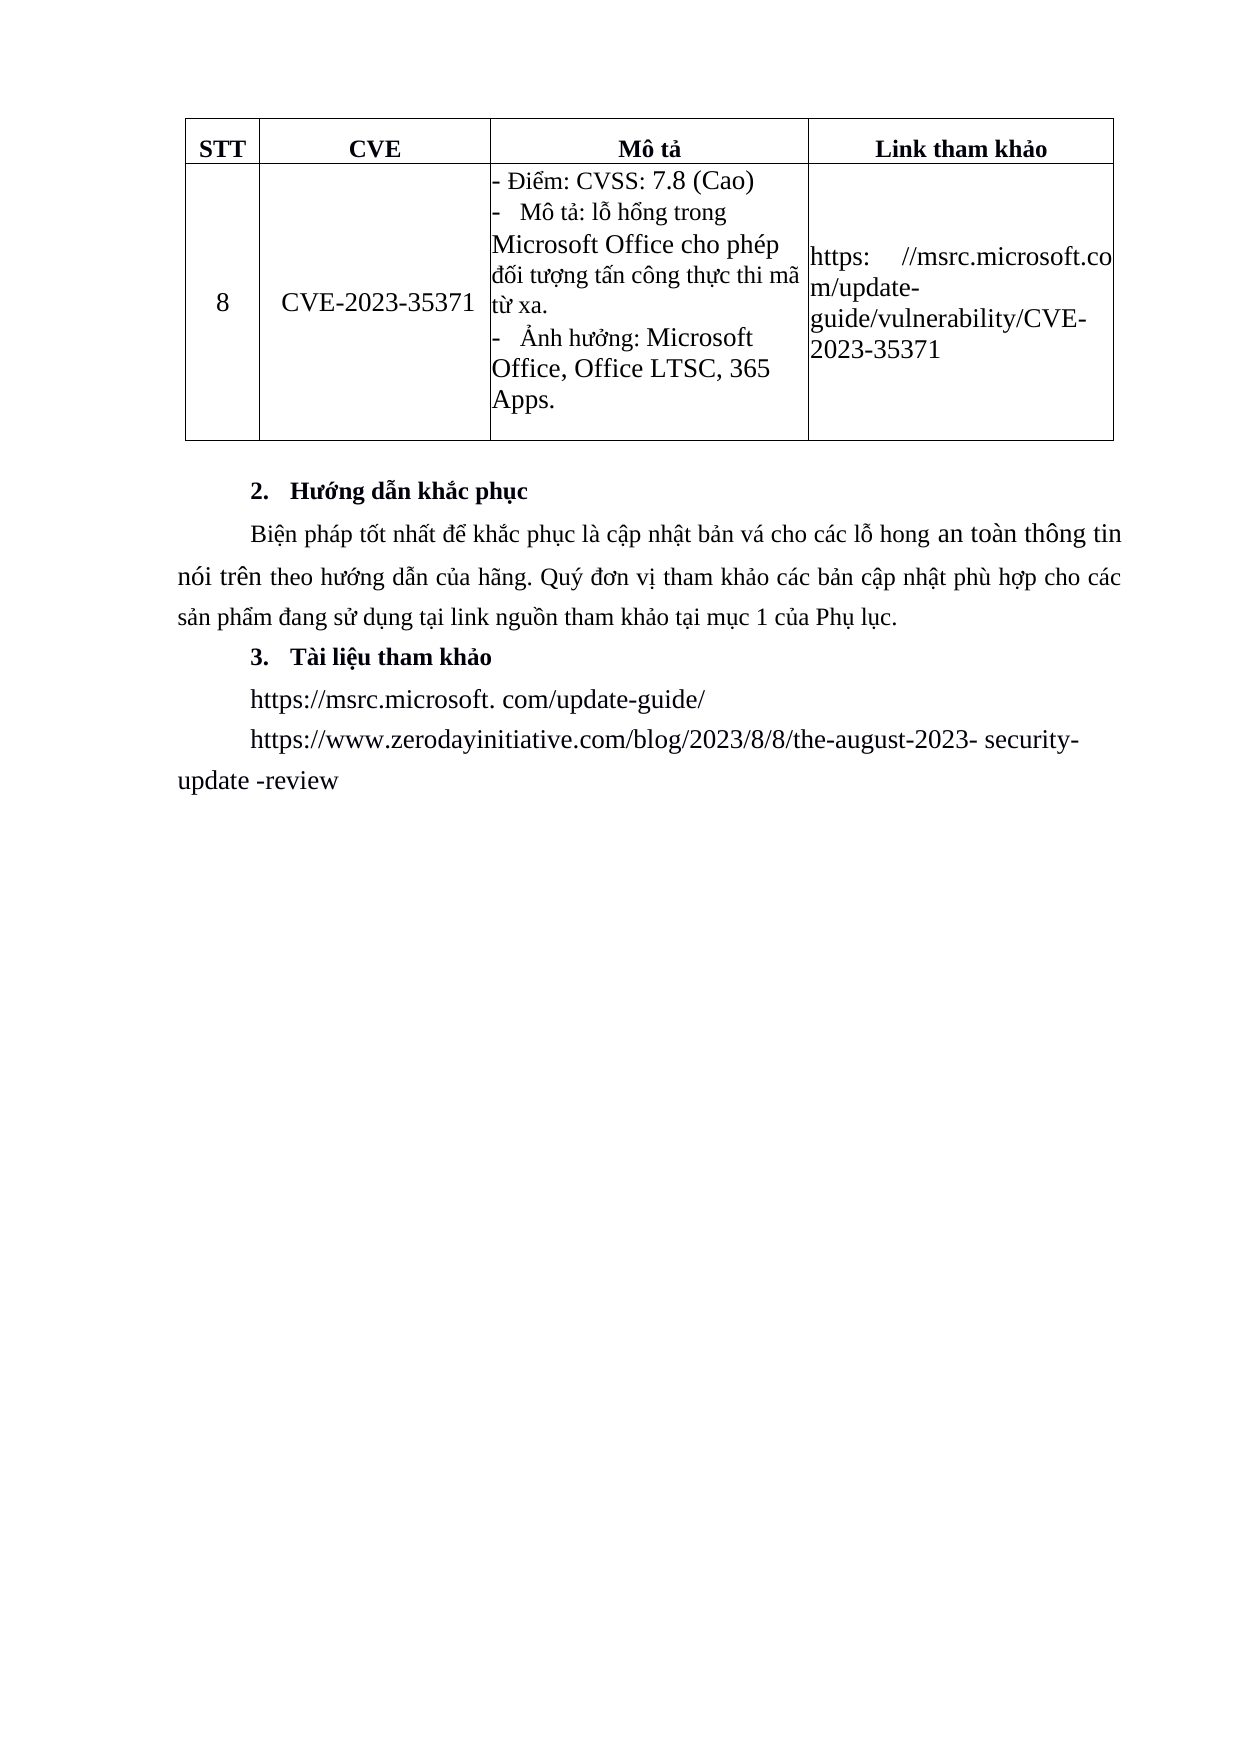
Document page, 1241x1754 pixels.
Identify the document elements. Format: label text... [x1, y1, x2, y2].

text Biện pháp tốt nhất để khắc phục là cập nhật bản vá cho các lỗ hong an toàn thông tin nói trên theo hướng dẫn của hãng. Quý đơn vị tham khảo các bản cập nhật phù hợp cho các sản phẩm đang sử dụng tại link nguồn tham khảo tại mục 1 của Phụ lục. [177, 517, 1122, 631]
table_cell https: //msrc.microsoft.co m/update- guide/vulnerability/CVE- 2023-35371 [809, 164, 1113, 439]
text https://www.zerodayinitiative.com/blog/2023/8/8/the-august-2023- security-update -review [177, 723, 1122, 795]
table_header Mô tả [491, 119, 808, 163]
table_cell Điểm: CVSS: 7.8 (Cao) Mô tả: lỗ hổng trong Microsoft Office cho phép đối tượng tấn công thực thi mã từ xa. Ảnh hưởng: Microsoft Office, Office LTSC, 365 Apps. [491, 164, 808, 439]
table_cell CVE-2023-35371 [260, 164, 490, 439]
table_header CVE [260, 119, 490, 163]
table_header STT [186, 119, 259, 163]
text https://msrc.microsoft. com/update-guide/ [177, 683, 1122, 714]
table_cell 8 [186, 164, 259, 439]
list Hướng dẫn khắc phục [177, 476, 1122, 505]
list Tài liệu tham khảo [177, 642, 1122, 671]
table_header Link tham khảo [809, 119, 1113, 163]
